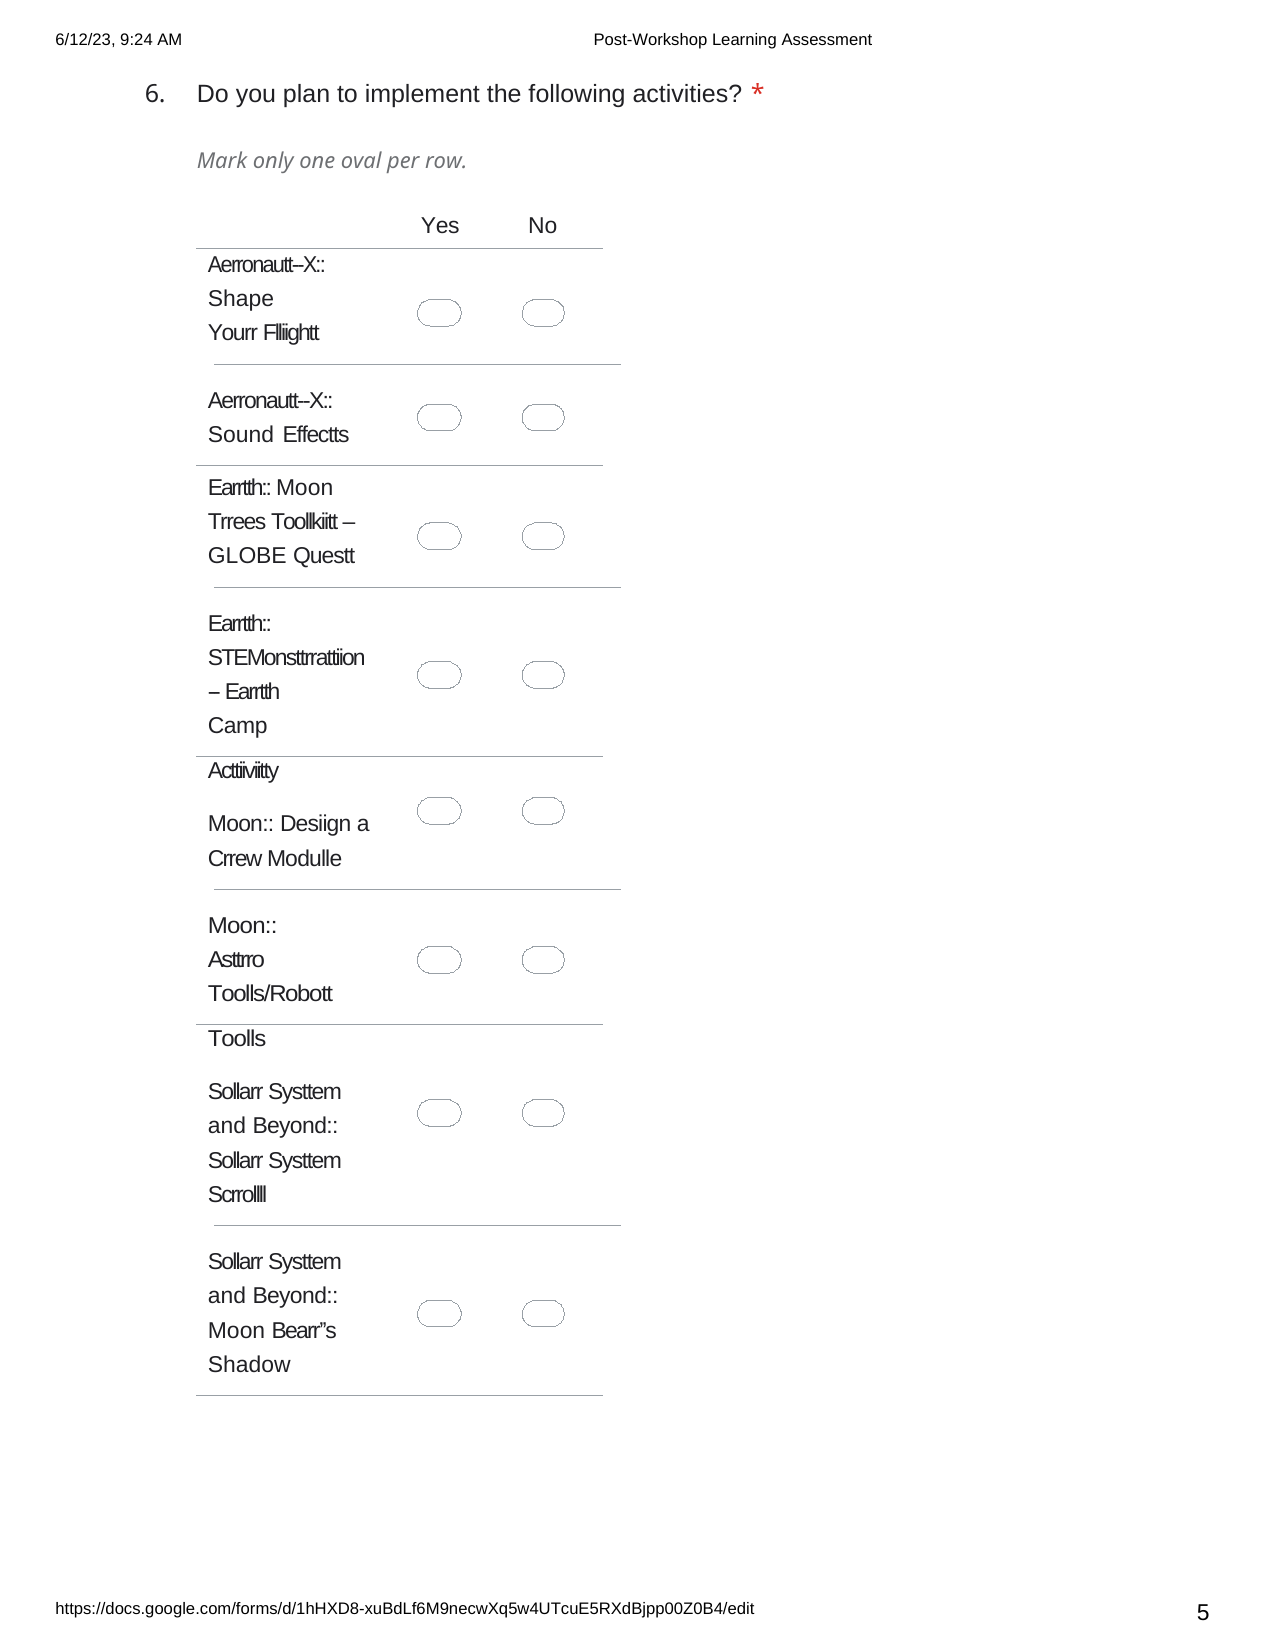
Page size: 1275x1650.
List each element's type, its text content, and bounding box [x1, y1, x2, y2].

text Moon:: Asttrro Toolls/Robott Toolls [208, 912, 336, 1051]
text Aerronautt--X:: Sound Effectts [208, 387, 375, 447]
text Earrtth:: Moon Trrees Toollkiitt – GLOBE Questt [208, 474, 375, 569]
text -- Earrtth Camp Acttiiviitty [208, 678, 341, 783]
text Earrtth:: STEMonsttrrattiion [208, 610, 375, 670]
text Sollarr Systtem and Beyond:: Moon Bearr’’s Shadow [208, 1248, 375, 1377]
text Mark only one oval per row. [197, 145, 1162, 175]
text Aerronautt--X:: Shape Yourr Flliightt [208, 251, 328, 346]
text Yes No [421, 212, 1162, 238]
text Sollarr Systtem and Beyond:: Sollarr Systtem Scrrollll [208, 1078, 375, 1207]
subtitle Do you plan to implement the following activities? * [144, 76, 1162, 110]
text Moon:: Desiign a Crrew Modulle [208, 810, 375, 871]
